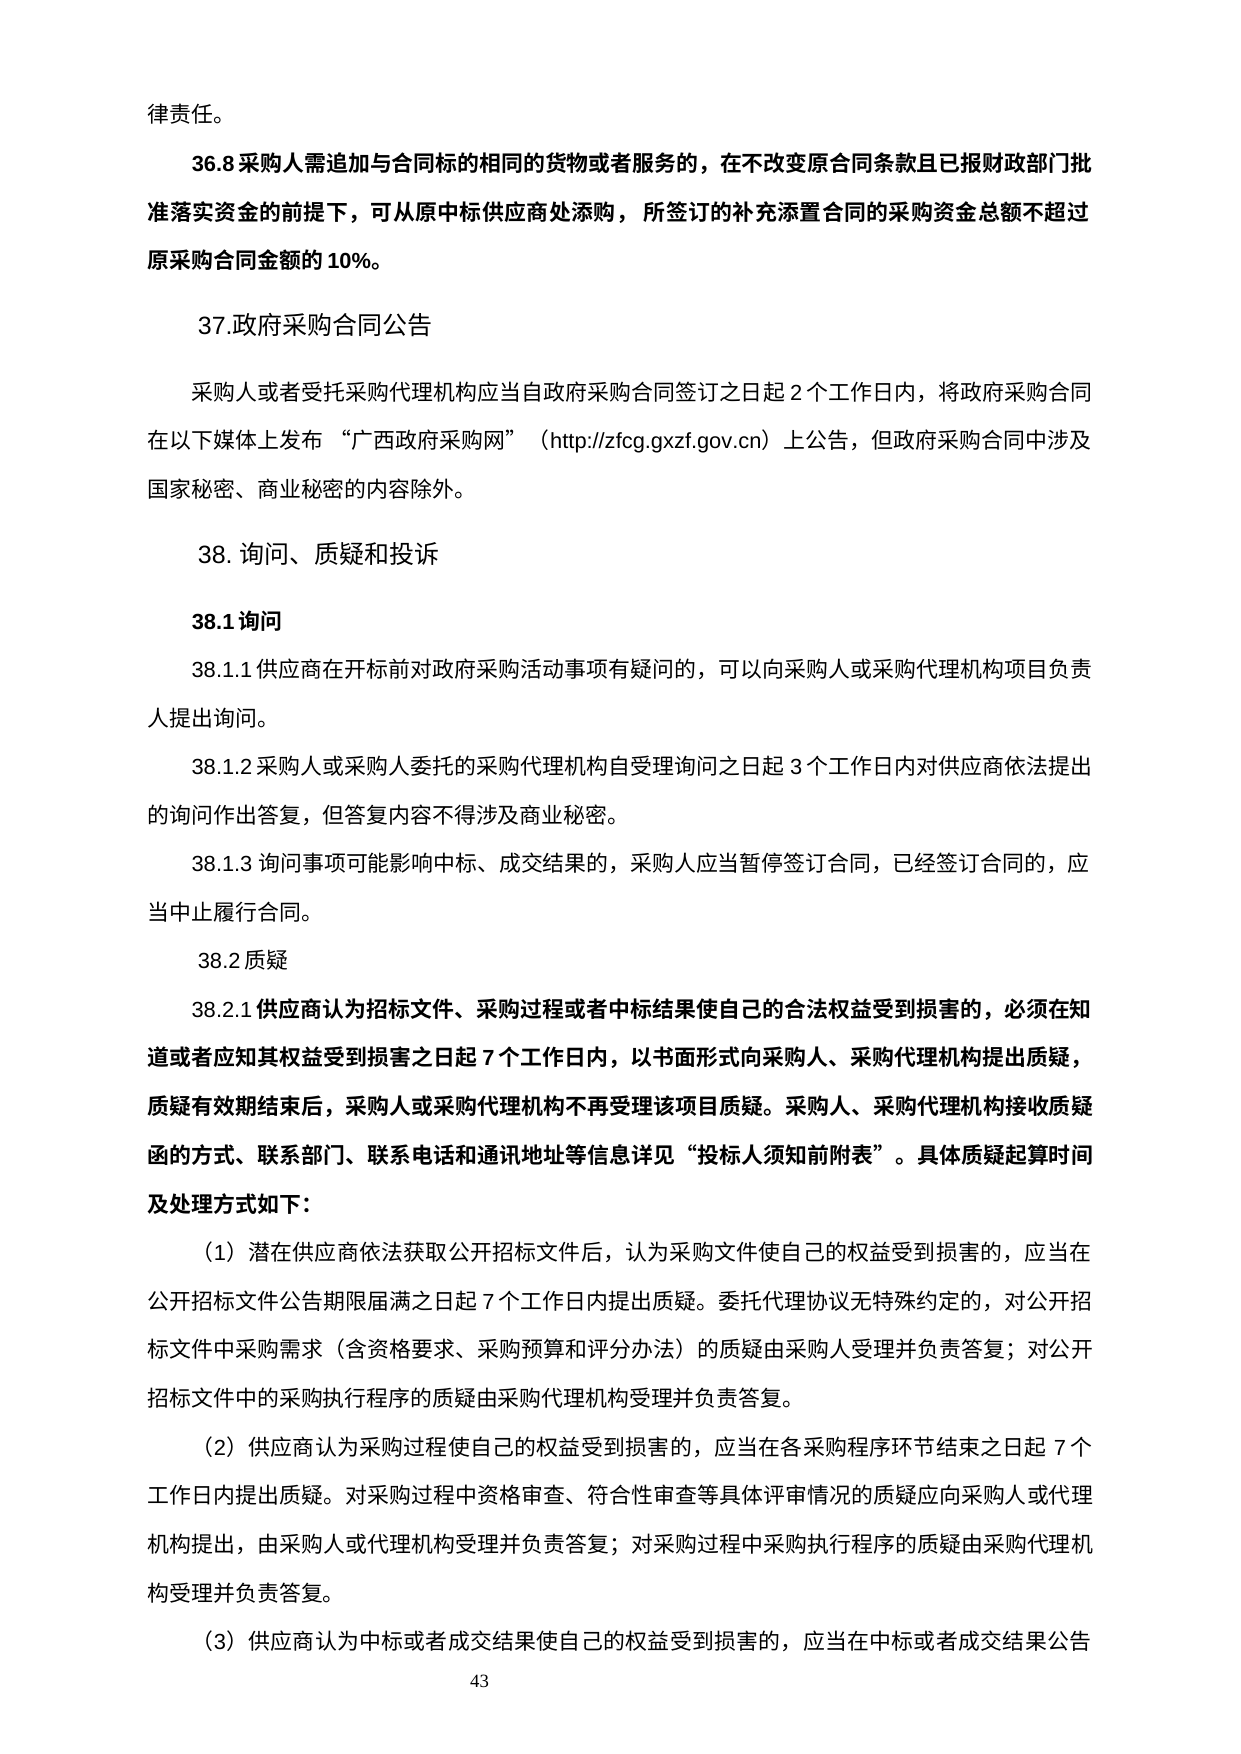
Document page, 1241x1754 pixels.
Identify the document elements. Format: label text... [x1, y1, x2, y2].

text 38.1.2采购人或采购人委托的采购代理机构自受理询问之日起3个工作日内对供应商依法提出的询问作出答复，但答复内容不得涉及商业秘密。 [148, 749, 1093, 830]
text 38.2.1供应商认为招标文件、采购过程或者中标结果使自己的合法权益受到损害的，必须在知道或者应知其权益受到损害之日起7个工作日内，以书面形式向采购人、采购代理机构提出质疑，质疑有效期结束后，采购人或采购代理机构不再受理该项目质疑。采购人、采购代理机构接收质疑函的方式、联系部门、联系电话和通讯地址等信息详见“投标人须知前附表”。具体质疑起算时间及处理方式如下： [148, 991, 1093, 1219]
text （2）供应商认为采购过程使自己的权益受到损害的，应当在各采购程序环节结束之日起7个工作日内提出质疑。对采购过程中资格审查、符合性审查等具体评审情况的质疑应向采购人或代理机构提出，由采购人或代理机构受理并负责答复；对采购过程中采购执行程序的质疑由采购代理机构受理并负责答复。 [148, 1429, 1093, 1608]
text 38. 询问、质疑和投诉 [148, 520, 1093, 585]
text 采购人或者受托采购代理机构应当自政府采购合同签订之日起2个工作日内，将政府采购合同在以下媒体上发布 “广西政府采购网”（http://zfcg.gxzf.gov.cn）上公告，但政府采购合同中涉及国家秘密、商业秘密的内容除外。 [148, 374, 1093, 504]
text 38.1询问 [148, 603, 1093, 636]
text 37.政府采购合同公告 [148, 291, 1093, 356]
text （1）潜在供应商依法获取公开招标文件后，认为采购文件使自己的权益受到损害的，应当在公开招标文件公告期限届满之日起7个工作日内提出质疑。委托代理协议无特殊约定的，对公开招标文件中采购需求（含资格要求、采购预算和评分办法）的质疑由采购人受理并负责答复；对公开招标文件中的采购执行程序的质疑由采购代理机构受理并负责答复。 [148, 1234, 1093, 1413]
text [148, 1624, 1093, 1656]
text 38.1.3 询问事项可能影响中标、成交结果的，采购人应当暂停签订合同，已经签订合同的，应当中止履行合同。 [148, 846, 1093, 927]
text 38.2质疑 [148, 943, 1093, 975]
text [148, 97, 1093, 129]
text 36.8采购人需追加与合同标的相同的货物或者服务的，在不改变原合同条款且已报财政部门批准落实资金的前提下，可从原中标供应商处添购， 所签订的补充添置合同的采购资金总额不超过原采购合同金额的10%。 [148, 145, 1093, 275]
text 38.1.1供应商在开标前对政府采购活动事项有疑问的，可以向采购人或采购代理机构项目负责人提出询问。 [148, 652, 1093, 733]
